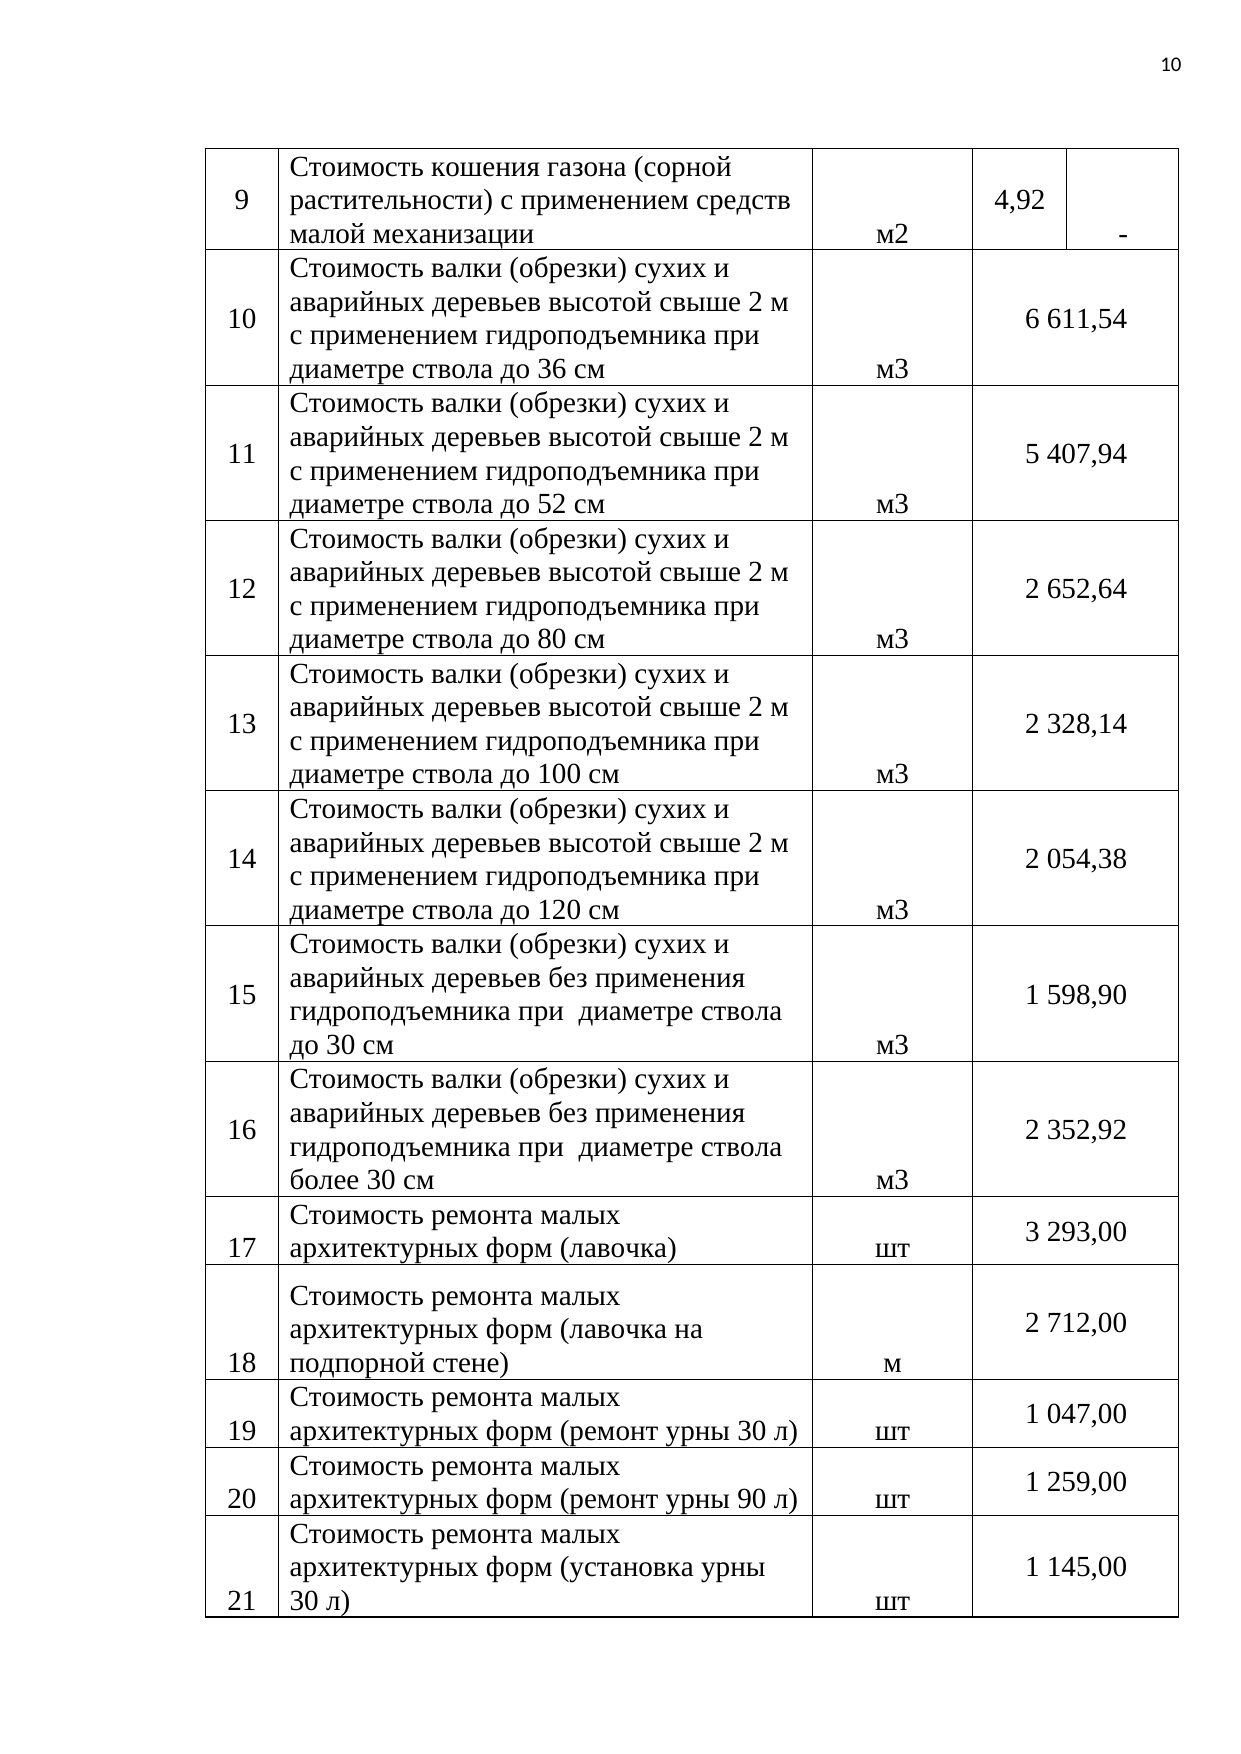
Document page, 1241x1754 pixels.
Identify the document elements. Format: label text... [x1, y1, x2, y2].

table_cell 9 [206, 149, 278, 249]
table_cell м3 [813, 656, 972, 790]
table_cell 11 [206, 386, 278, 520]
table_cell Стоимость валки (обрезки) сухих и аварийных деревьев без применения гидроподъемника при диаметре ствола более 30 см [279, 1062, 812, 1196]
table_cell Стоимость валки (обрезки) сухих и аварийных деревьев высотой свыше с применением гидроподъемника при диаметре ствола до 80 см [279, 521, 812, 655]
table_cell Стоимость кошения газона (сорной растительности) с применением средств малой механизации [279, 149, 812, 249]
table_cell м3 [813, 250, 972, 384]
table_cell 4,92 [973, 149, 1066, 249]
table_cell 12 [206, 521, 278, 655]
table_cell шт [813, 1380, 972, 1447]
table_cell 2 054,38 [973, 791, 1178, 925]
table_cell Стоимость ремонта малых архитектурных форм (лавочка на подпорной стене) [279, 1265, 812, 1378]
table_cell Стоимость валки (обрезки) сухих и аварийных деревьев высотой свыше с применением гидроподъемника при диаметре ствола до 120 см [279, 791, 812, 925]
table_cell 2 352,92 [973, 1062, 1178, 1196]
table_cell 15 [206, 926, 278, 1061]
table_cell м [813, 1265, 972, 1378]
table_cell Стоимость валки (обрезки) сухих и аварийных деревьев высотой свыше с применением гидроподъемника при диаметре ствола до [279, 386, 812, 520]
table_cell 10 [206, 250, 278, 384]
table_cell Стоимость ремонта малых архитектурных форм (лавочка) [279, 1197, 812, 1264]
table_cell - [1067, 149, 1178, 249]
table_cell Стоимость валки (обрезки) сухих и аварийных деревьев без применения гидроподъемника при диаметре ствола до 30 см [279, 926, 812, 1061]
table_cell Стоимость ремонта малых архитектурных форм (ремонт урны 30 л) [279, 1380, 812, 1447]
table_cell шт [813, 1197, 972, 1264]
table_cell 20 [206, 1448, 278, 1515]
table_cell м3 [813, 791, 972, 925]
table_cell 1 598,90 [973, 926, 1178, 1061]
table_cell 5 407,94 [973, 386, 1178, 520]
table_cell 18 [206, 1265, 278, 1378]
table_cell м3 [813, 386, 972, 520]
table_cell Стоимость ремонта малых архитектурных форм (установка урны 30 л) [279, 1516, 812, 1616]
table_cell м3 [813, 521, 972, 655]
table_cell шт [813, 1516, 972, 1616]
table_cell 2 652,64 [973, 521, 1178, 655]
table_cell 2 328,14 [973, 656, 1178, 790]
table_cell 19 [206, 1380, 278, 1447]
table_cell 21 [206, 1516, 278, 1616]
table_cell Стоимость валки (обрезки) сухих и аварийных деревьев высотой свыше с применением гидроподъемника при диаметре ствола до 100 см [279, 656, 812, 790]
table_cell 1 047,00 [973, 1380, 1178, 1447]
table_cell 1 259,00 [973, 1448, 1178, 1515]
table_cell Стоимость ремонта малых архитектурных форм (ремонт урны 90 л) [279, 1448, 812, 1515]
table_cell шт [813, 1448, 972, 1515]
table_cell 1 145,00 [973, 1516, 1178, 1616]
table_cell 6 611,54 [973, 250, 1178, 384]
table_cell 3 293,00 [973, 1197, 1178, 1264]
table_cell 16 [206, 1062, 278, 1196]
table_cell м3 [813, 1062, 972, 1196]
table_cell 14 [206, 791, 278, 925]
table_cell Стоимость валки (обрезки) сухих и аварийных деревьев высотой свыше с применением гидроподъемника при диаметре ствола до [279, 250, 812, 384]
table_cell 2 712,00 [973, 1265, 1178, 1378]
table_cell 17 [206, 1197, 278, 1264]
table_cell 13 [206, 656, 278, 790]
table_cell м3 [813, 926, 972, 1061]
table_cell м2 [813, 149, 972, 249]
